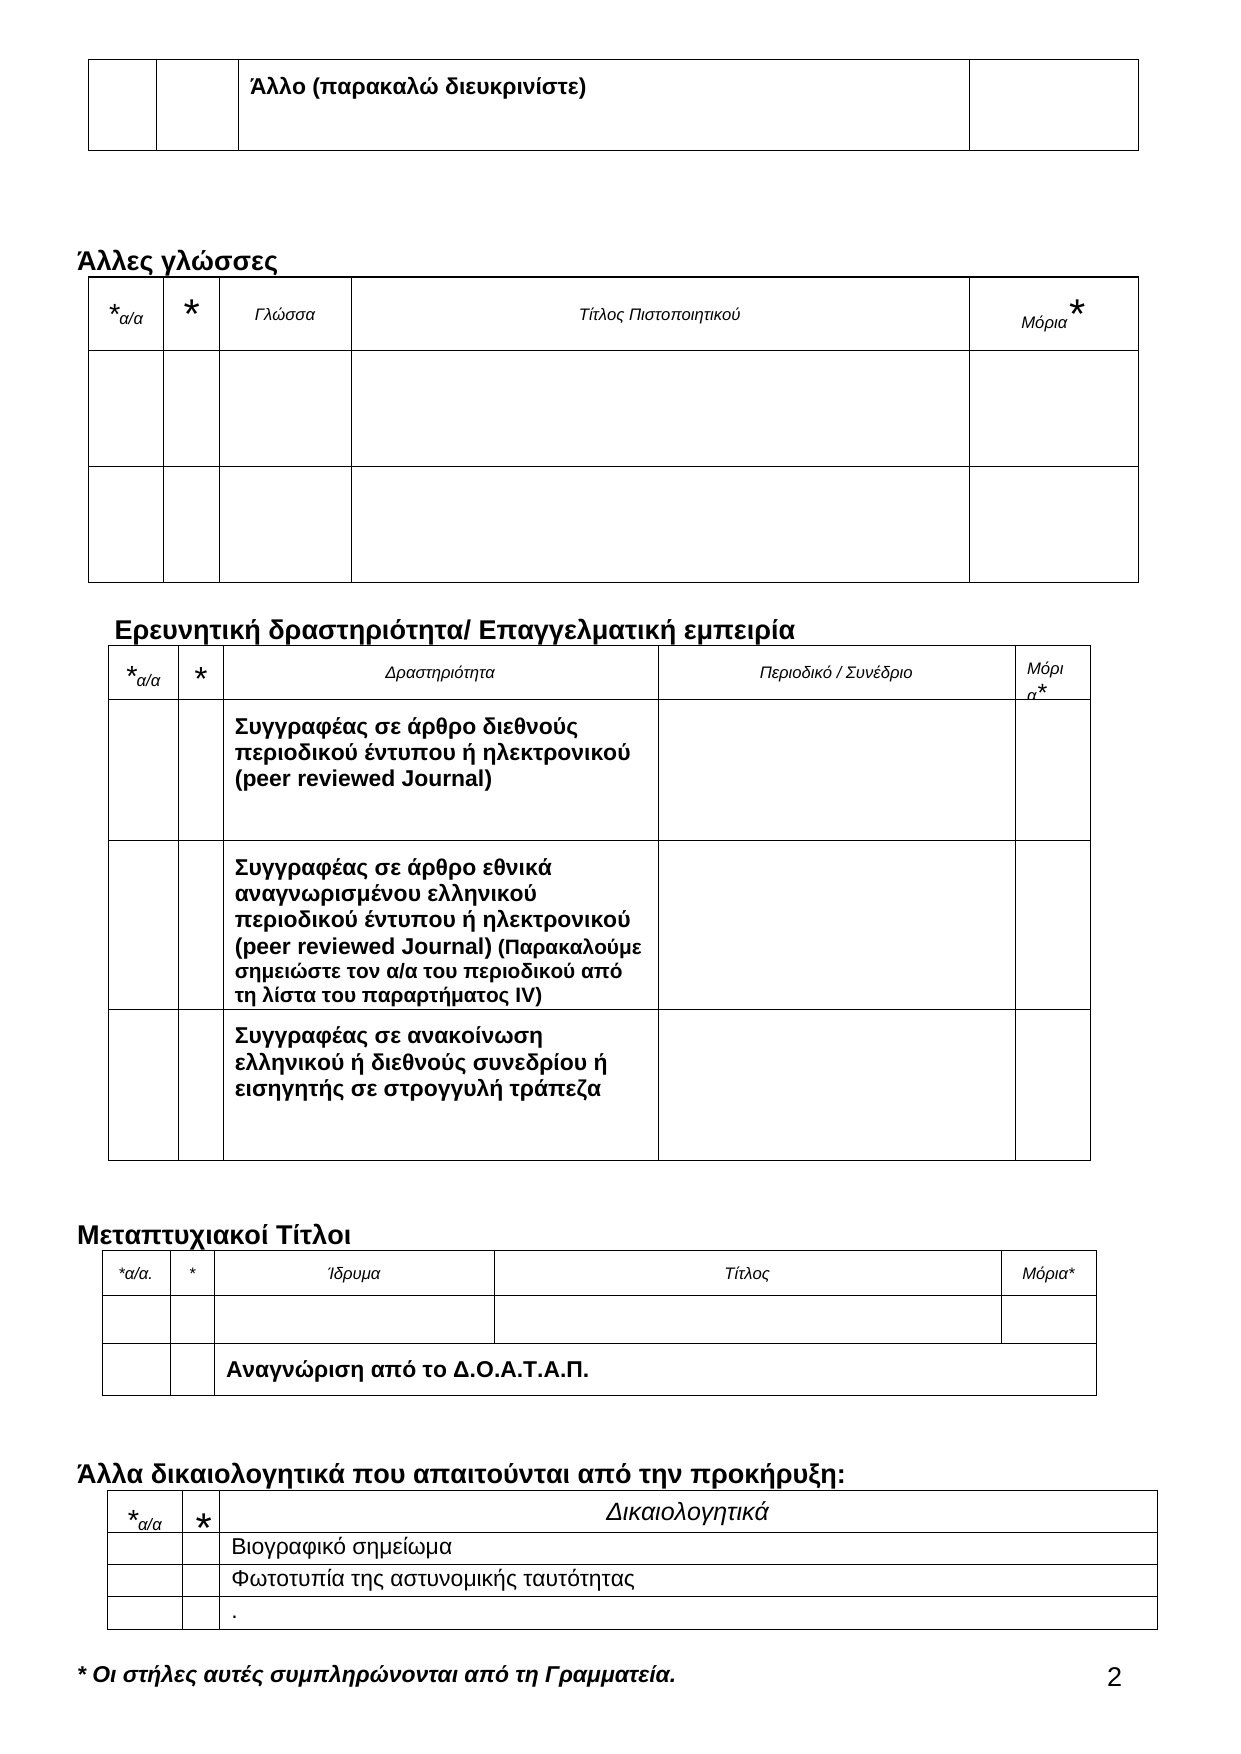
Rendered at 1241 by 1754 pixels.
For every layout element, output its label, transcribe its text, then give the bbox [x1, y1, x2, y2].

table_cell [89, 351, 163, 466]
table_cell Συγγραφέας σε άρθρο διεθνούς περιοδικού έντυπου ή ηλεκτρονικού (peer reviewed Journal) [224, 700, 658, 840]
text Ερευνητική δραστηριότητα/ Επαγγελματική εμπειρία [77, 614, 1122, 645]
table_cell [171, 1296, 214, 1343]
table_header * [179, 646, 223, 699]
table_header *α/α. [103, 1251, 170, 1295]
text Άλλα δικαιολογητικά που απαιτούνται από την προκήρυξη: [77, 1458, 1122, 1490]
table_cell [220, 467, 351, 582]
table_cell [179, 1010, 223, 1160]
table_cell [103, 1296, 170, 1343]
table_header Μόρια* [970, 278, 1138, 350]
table_header Γλώσσα [220, 278, 351, 350]
table_header Μόρια* [1016, 646, 1090, 699]
table_cell [108, 1597, 182, 1628]
table_header * [171, 1251, 214, 1295]
table_cell [352, 351, 969, 466]
table_header Τίτλος Πιστοποιητικού [352, 278, 969, 350]
table_cell [215, 1296, 494, 1343]
table_cell [659, 700, 1015, 840]
table_cell [970, 467, 1138, 582]
table_cell [352, 467, 969, 582]
table_header Δραστηριότητα [224, 646, 658, 699]
table_header *α/α [109, 646, 178, 699]
table_header *α/α [108, 1491, 182, 1532]
table_cell [179, 700, 223, 840]
table_header * [183, 1491, 219, 1532]
table_cell [179, 841, 223, 1009]
table_cell [183, 1597, 219, 1628]
table_cell [157, 60, 238, 150]
table_cell [1016, 1010, 1090, 1160]
table_cell [495, 1296, 1001, 1343]
table_cell Αναγνώριση από το Δ.Ο.Α.Τ.Α.Π. [215, 1344, 1096, 1395]
table_cell [1016, 700, 1090, 840]
table_cell Άλλο (παρακαλώ διευκρινίστε) [239, 60, 969, 150]
table_cell . [220, 1597, 1157, 1628]
table_header * [164, 278, 219, 350]
table_cell Βιογραφικό σημείωμα [220, 1533, 1157, 1564]
table_cell Συγγραφέας σε ανακοίνωση ελληνικού ή διεθνούς συνεδρίου ή εισηγητής σε στρογγυλή τράπεζα [224, 1010, 658, 1160]
table_cell [183, 1533, 219, 1564]
table_cell [970, 351, 1138, 466]
table_cell [970, 60, 1138, 150]
table_cell [1016, 841, 1090, 1009]
table_header Δικαιολογητικά [220, 1491, 1157, 1532]
table_header Περιοδικό / Συνέδριο [659, 646, 1015, 699]
text Μεταπτυχιακοί Τίτλοι [77, 1219, 1122, 1250]
table_cell Φωτοτυπία της αστυνομικής ταυτότητας [220, 1565, 1157, 1596]
table_cell [109, 700, 178, 840]
table_cell [183, 1565, 219, 1596]
table_cell [659, 1010, 1015, 1160]
table_header Μόρια* [1002, 1251, 1096, 1295]
text Άλλες γλώσσες [77, 245, 1122, 276]
table_cell [164, 467, 219, 582]
table_cell [108, 1533, 182, 1564]
table_cell Συγγραφέας σε άρθρο εθνικά αναγνωρισμένου ελληνικού περιοδικού έντυπου ή ηλεκτρονικού (peer reviewed Journal) (Παρακαλούμε σημειώστε τον α/α του περιοδικού από τη λίστα του παραρτήματος ΙV) [224, 841, 658, 1009]
table_header *α/α [89, 278, 163, 350]
table_cell [89, 60, 156, 150]
table_cell [171, 1344, 214, 1395]
table_header Ίδρυμα [215, 1251, 494, 1295]
table_cell [89, 467, 163, 582]
table_cell [164, 351, 219, 466]
table_cell [109, 1010, 178, 1160]
table_cell [659, 841, 1015, 1009]
table_cell [103, 1344, 170, 1395]
table_header Τίτλος [495, 1251, 1001, 1295]
table_cell [108, 1565, 182, 1596]
table_cell [109, 841, 178, 1009]
table_cell [220, 351, 351, 466]
table_cell [1002, 1296, 1096, 1343]
